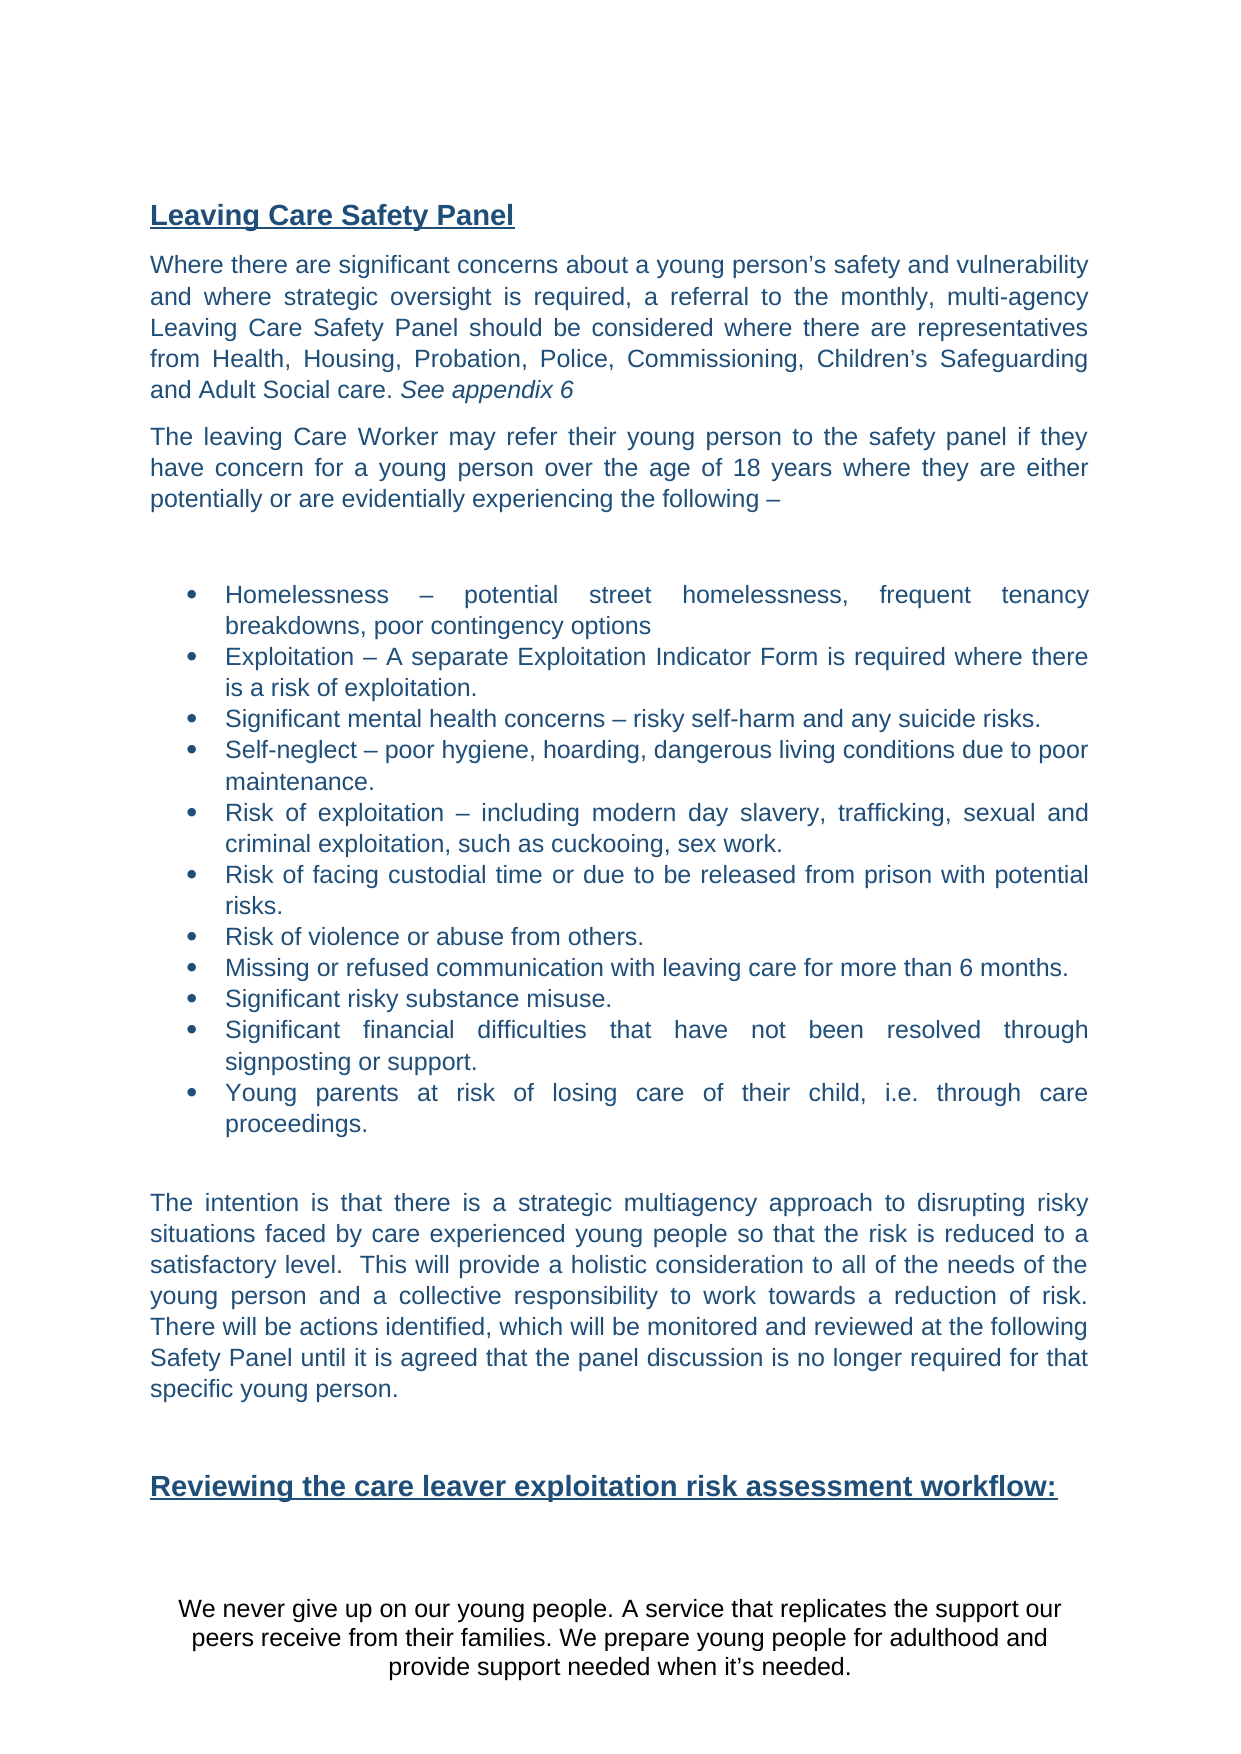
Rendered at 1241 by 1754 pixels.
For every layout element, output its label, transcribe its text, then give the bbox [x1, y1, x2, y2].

list Risk of violence or abuse from others. [187, 922, 1090, 951]
list Significant risky substance misuse. [187, 984, 1090, 1013]
list Homelessness – potential street homelessness, frequent tenancy breakdowns, poor contingency options [187, 580, 1090, 640]
list Self-neglect – poor hygiene, hoarding, dangerous living conditions due to poor maintenance. [187, 735, 1090, 795]
list Young parents at risk of losing care of their child, i.e. through care proceedings. [187, 1078, 1090, 1137]
text Reviewing the care leaver exploitation risk assessment workflow: [150, 1469, 1090, 1503]
list Missing or refused communication with leaving care for more than 6 months. [187, 953, 1090, 982]
text The leaving Care Worker may refer their young person to the safety panel if they have concern for a young person over the age of 18 years where they are either potentially or are evidentially experiencing the following – [150, 422, 1090, 513]
text Leaving Care Safety Panel [150, 198, 1090, 231]
list Risk of exploitation – including modern day slavery, trafficking, sexual and criminal exploitation, such as cuckooing, sex work. [187, 798, 1090, 857]
list Significant financial difficulties that have not been resolved through signposting or support. [187, 1015, 1090, 1075]
list Significant mental health concerns – risky self-harm and any suicide risks. [187, 704, 1090, 733]
list Exploitation – A separate Exploitation Indicator Form is required where there is a risk of exploitation. [187, 642, 1090, 702]
text The intention is that there is a strategic multiagency approach to disrupting risky situations faced by care experienced young people so that the risk is reduced to a satisfactory level. This will provide a holistic consideration to all of the needs of the young person and a collective responsibility to work towards a reduction of risk. There will be actions identified, which will be monitored and reviewed at the following Safety Panel until it is agreed that the panel discussion is no longer required for that specific young person. [150, 1187, 1090, 1402]
text Where there are significant concerns about a young person’s safety and vulnerability and where strategic oversight is required, a referral to the monthly, multi-agency Leaving Care Safety Panel should be considered where there are representatives from Health, Housing, Probation, Police, Commissioning, Children’s Safeguarding and Adult Social care. See appendix 6 [150, 251, 1090, 403]
list Risk of facing custodial time or due to be released from prison with potential risks. [187, 860, 1090, 920]
